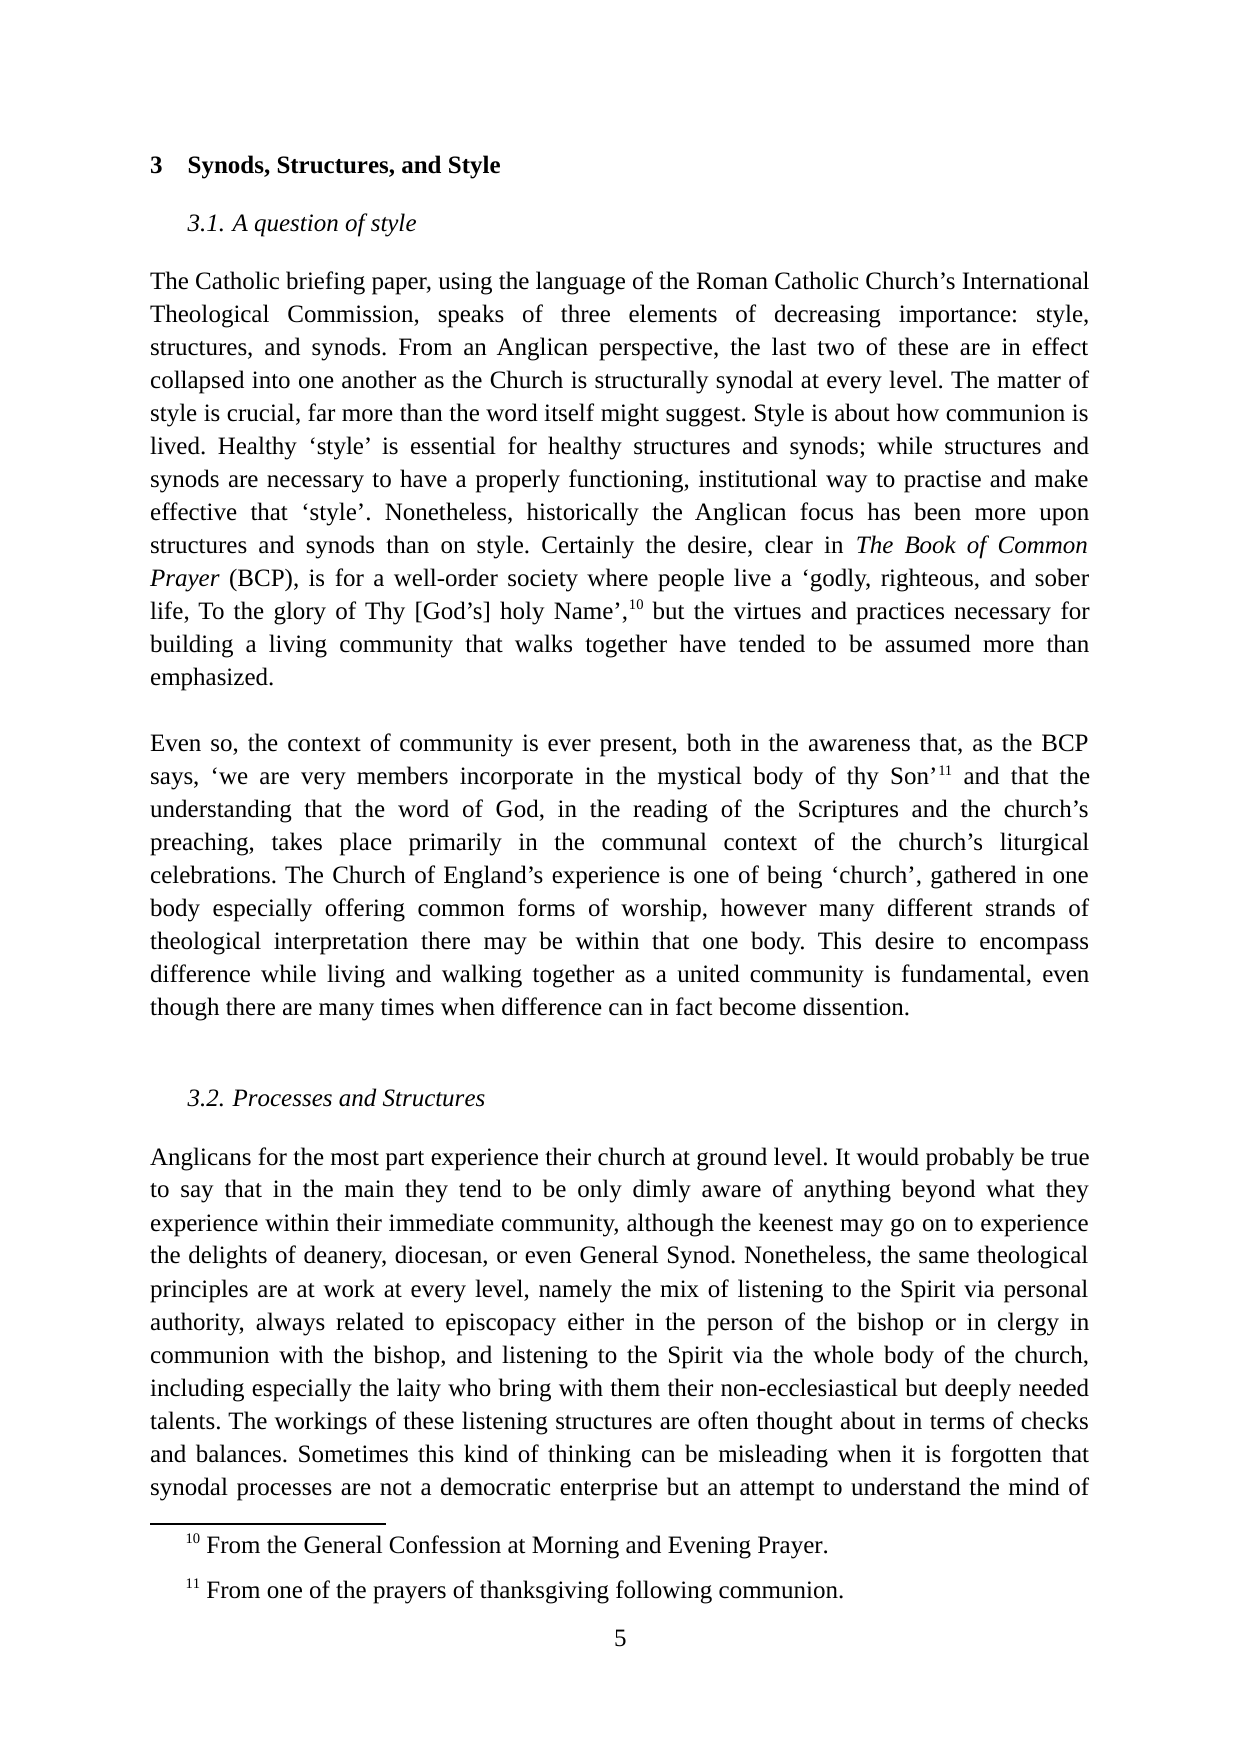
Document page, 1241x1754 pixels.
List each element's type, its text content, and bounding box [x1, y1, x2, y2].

subtitle Processes and Structures [187, 1083, 1090, 1112]
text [150, 1142, 1090, 1501]
subtitle A question of style [187, 208, 1090, 237]
subtitle Synods, Structures, and Style [150, 150, 1090, 179]
text Even so, the context of community is ever present, both in the awareness that, as the BCP says, ‘we are very members incorporate in the mystical body of thy Son’ and that the understanding that the word of God, in the reading of the Scriptures and the church’s preaching, takes place primarily in the communal context of the church’s liturgical celebrations. The Church of England’s experience is one of being ‘church’, gathered in one body especially offering common forms of worship, however many different strands of theological interpretation there may be within that one body. This desire to encompass difference while living and walking together as a united community is fundamental, even though there are many times when difference can in fact become dissention. [150, 728, 1090, 1021]
text The Catholic briefing paper, using the language of the Roman Catholic Church’s International Theological Commission, speaks of three elements of decreasing importance: style, structures, and synods. From an Anglican perspective, the last two of these are in effect collapsed into one another as the Church is structurally synodal at every level. The matter of style is crucial, far more than the word itself might suggest. Style is about how communion is lived. Healthy ‘style’ is essential for healthy structures and synods; while structures and synods are necessary to have a properly functioning, institutional way to practise and make effective that ‘style’. Nonetheless, historically the Anglican focus has been more upon structures and synods than on style. Certainly the desire, clear in The Book of Common Prayer (BCP), is for a well-order society where people live a ‘godly, righteous, and sober life, To the glory of Thy [God’s] holy Name’, but the virtues and practices necessary for building a living community that walks together have tended to be assumed more than emphasized. [150, 266, 1090, 691]
